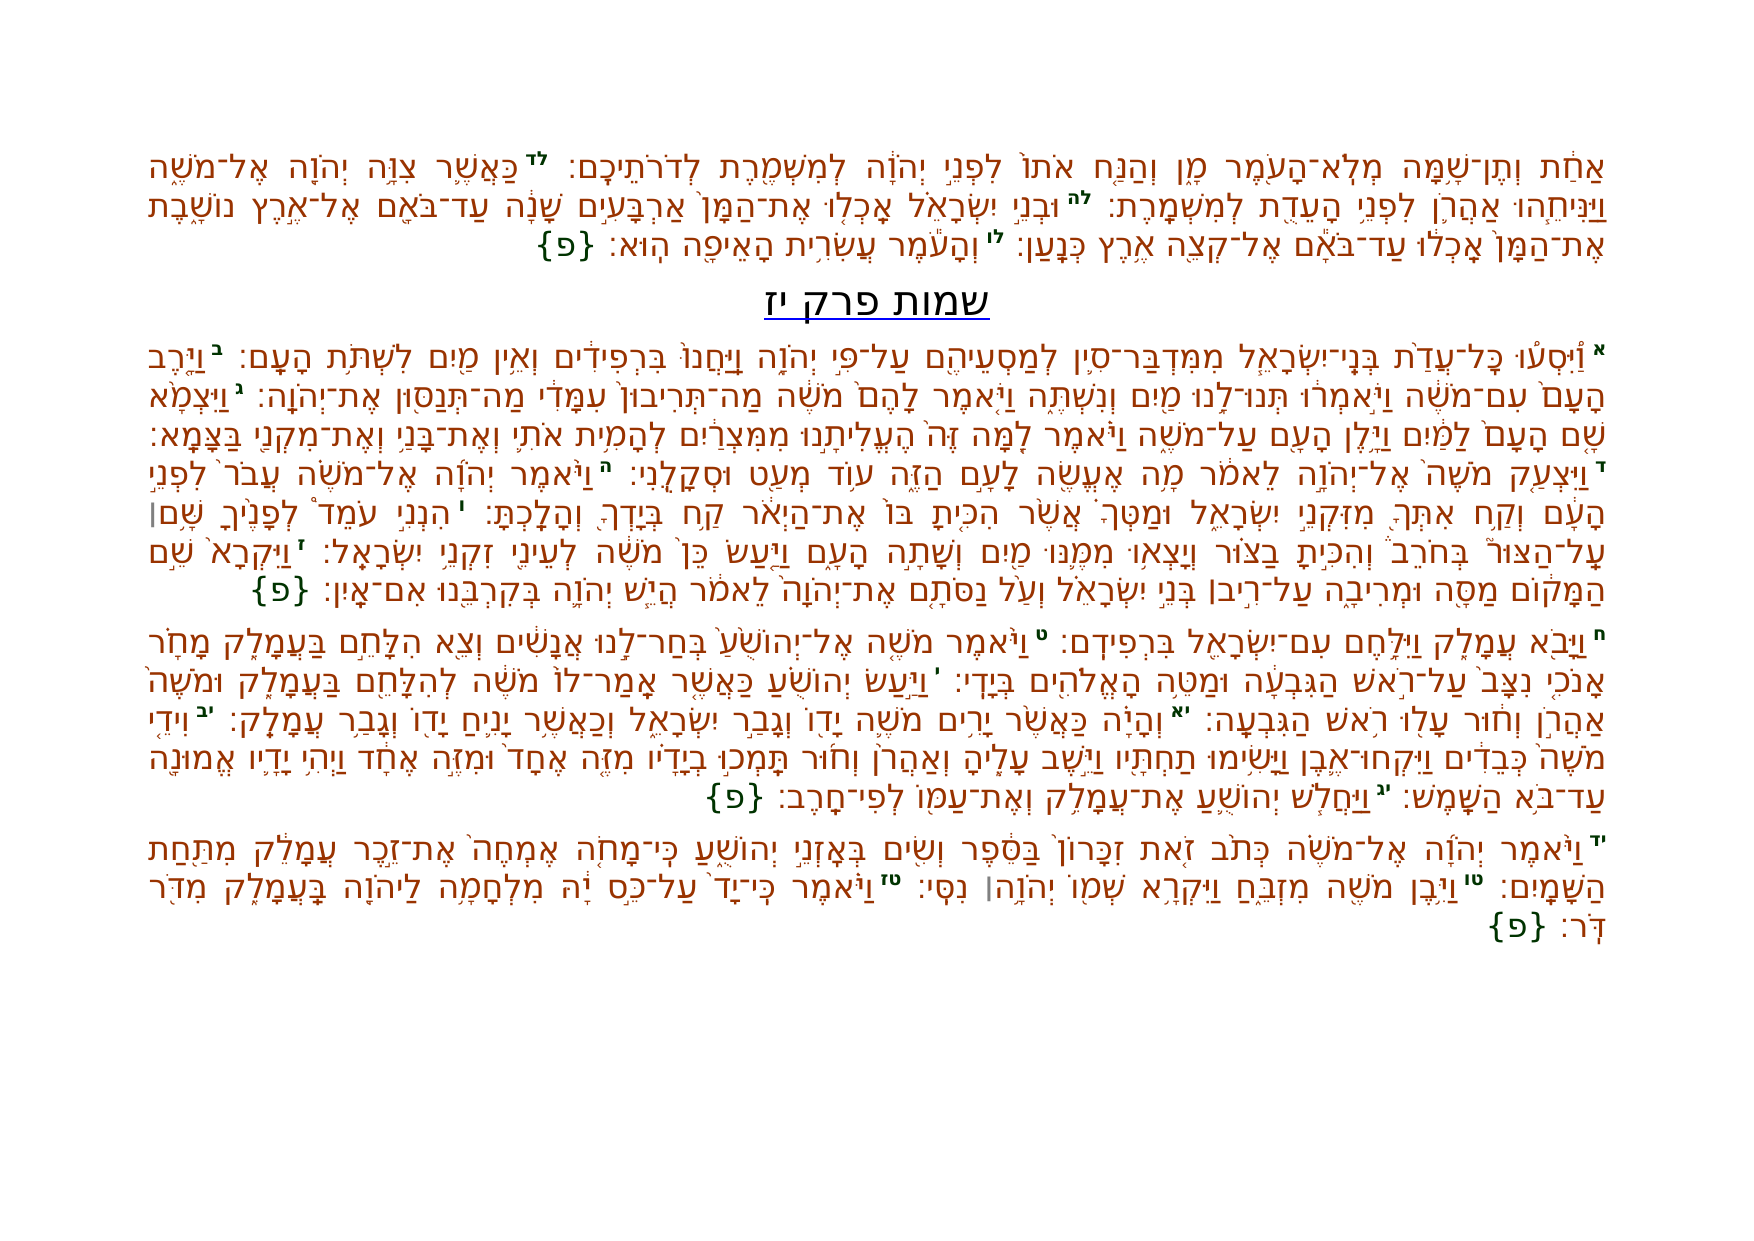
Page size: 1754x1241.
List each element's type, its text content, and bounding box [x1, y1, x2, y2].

text שמות פרק יז [148, 277, 1606, 325]
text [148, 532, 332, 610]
text יד וַיֹּ֨אמֶר יְהֹוָ֜ה אֶל־מֹשֶׁ֗ה כְּתֹ֨ב זֹ֤את זִכָּרוֹן֙ בַּסֵּ֔פֶר וְשִׂ֖ים בְּאׇזְנֵ֣י יְהוֹשֻׁ֑עַ כִּֽי־מָחֹ֤ה אֶמְחֶה֙ אֶת־זֵ֣כֶר עֲמָלֵ֔ק מִתַּ֖חַת הַשָּׁמָֽיִם׃ טו וַיִּ֥בֶן מֹשֶׁ֖ה מִזְבֵּ֑חַ וַיִּקְרָ֥א שְׁמ֖וֹ יְהֹוָ֥ה׀ נִסִּֽי׃ טז וַיֹּ֗אמֶר כִּֽי־יָד֙ עַל־כֵּ֣ס יָ֔הּ מִלְחָמָ֥ה לַיהֹוָ֖ה בַּֽעֲמָלֵ֑ק מִדֹּ֖ר דֹּֽר׃ {פ} [148, 868, 1569, 946]
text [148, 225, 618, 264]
